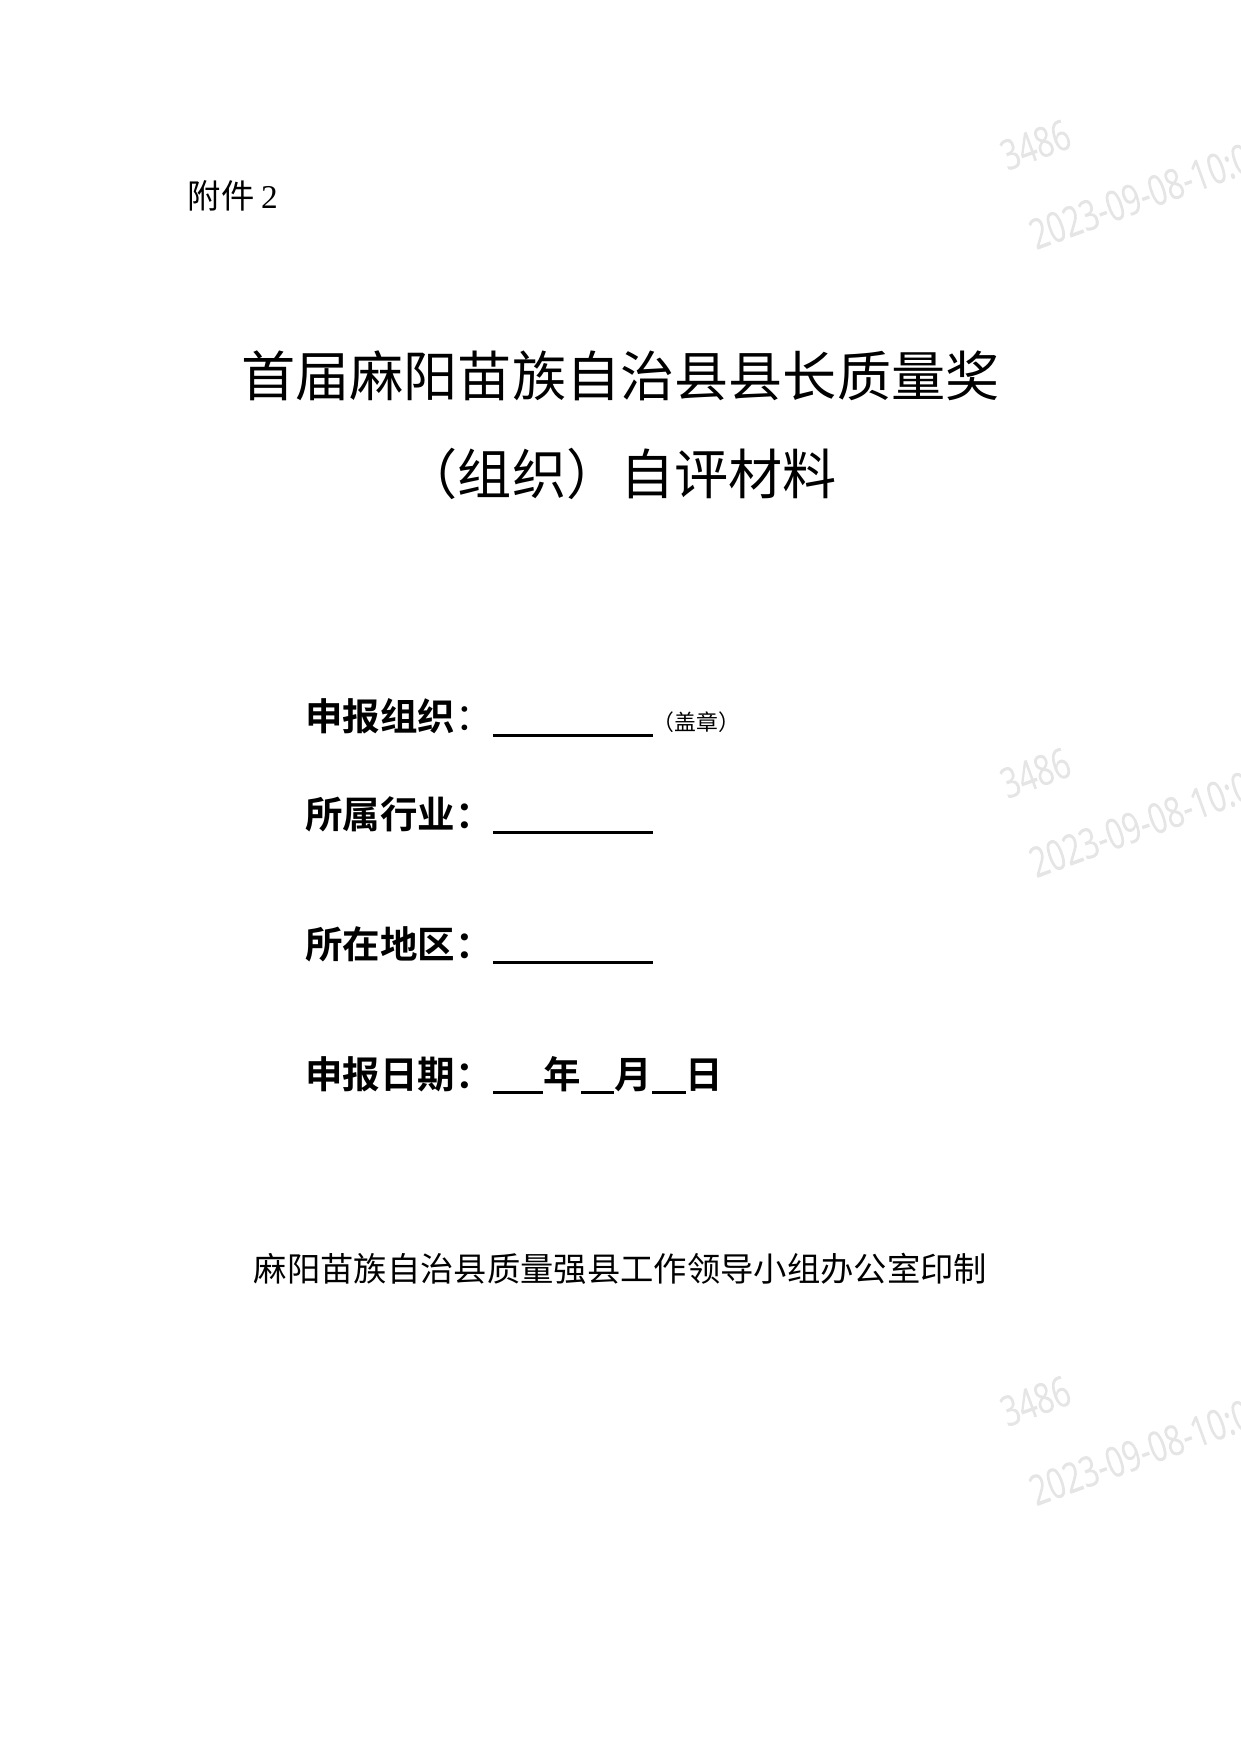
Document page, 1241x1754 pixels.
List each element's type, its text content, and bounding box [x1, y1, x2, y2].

text 首届麻阳苗族自治县县长质量奖 [187, 324, 1053, 422]
text 申报组织： （盖章） [187, 682, 1053, 747]
text 所属行业： [187, 779, 1053, 844]
text 申报日期： 年 月 日 [187, 1039, 1053, 1104]
text 所在地区： [187, 909, 1053, 974]
text 麻阳苗族自治县质量强县工作领导小组办公室印制 [187, 1234, 1053, 1299]
text 附件2 [187, 162, 1053, 227]
text （组织）自评材料 [187, 422, 1053, 519]
